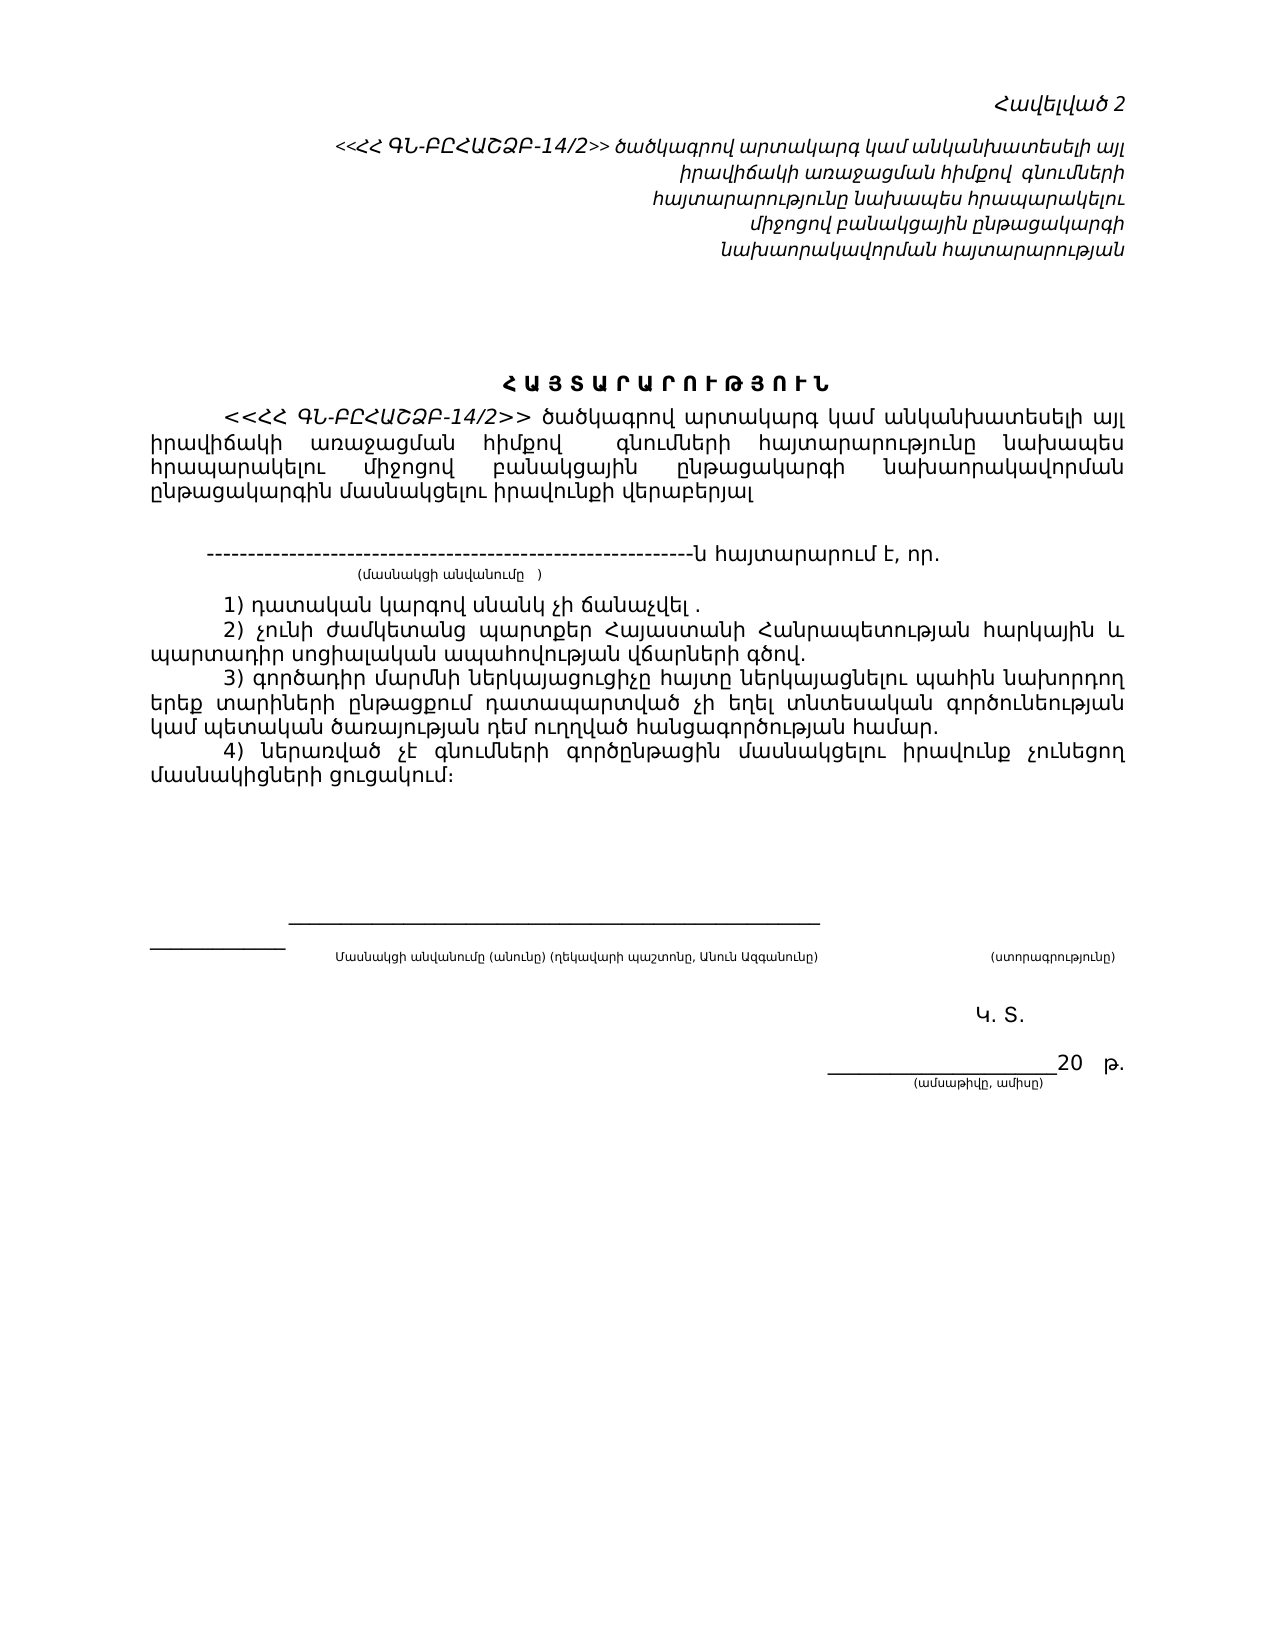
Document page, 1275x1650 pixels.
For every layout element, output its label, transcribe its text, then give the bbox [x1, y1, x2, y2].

text (ամսաթիվը, ամիսը) [150, 1076, 1125, 1100]
text 2) չունի ժամկետանց պարտքեր Հայաստանի Հանրապետության հարկային և պարտադիր սոցիալական ապահովության վճարների գծով. [150, 618, 1125, 666]
text Կ. Տ. [150, 1003, 1125, 1027]
text միջոցով բանակցային ընթացակարգի [150, 211, 1125, 236]
text Մասնակցի անվանումը (անունը) (ղեկավարի պաշտոնը, Անուն Ազգանունը) (ստորագրությունը) [150, 950, 1125, 974]
text 4) ներառված չէ գնումների գործընթացին մասնակցելու իրավունք չունեցող մասնակիցների ցուցակում։ [150, 739, 1125, 788]
text ______________________20 թ. [150, 1051, 1125, 1076]
text 1) դատական կարգով սնանկ չի ճանաչվել . [150, 593, 1125, 618]
text 3) գործադիր մարմնի ներկայացուցիչը հայտը ներկայացնելու պահին նախորդող երեք տարիների ընթացքում դատապարտված չի եղել տնտեսական գործունեության կամ պետական ծառայության դեմ ուղղված հանցագործության համար. [150, 666, 1125, 739]
text <<ՀՀ ԳՆ-ԲԸՀԱՇՁԲ-14/2>> ծածկագրով արտակարգ կամ անկանխատեսելի այլ իրավիճակի առաջացման հիմքով գնումների հայտարարությունը նախապես հրապարակելու միջոցով բանակցային ընթացակարգի նախաորակավորման ընթացակարգին մասնակցելու իրավունքի վերաբերյալ [150, 402, 1125, 504]
text -----------------------------------------------------------ն հայտարարում է, որ. [150, 540, 1125, 567]
text ___________________________________________________ _____________ [150, 901, 1125, 950]
text իրավիճակի առաջացման հիմքով գնումների [150, 160, 1125, 185]
text հայտարարությունը նախապես հրապարակելու [150, 185, 1125, 211]
text Հավելված 2 [150, 89, 1125, 117]
text (մասնակցի անվանումը ) [150, 567, 1125, 593]
text նախաորակավորման հայտարարության [150, 236, 1125, 262]
text <<ՀՀ ԳՆ-ԲԸՀԱՇՁԲ-14/2>> ծածկագրով արտակարգ կամ անկանխատեսելի այլ [150, 131, 1125, 160]
subtitle Հ Ա Յ Տ Ա Ր Ա Ր Ո Ւ Թ Յ Ո Ւ Ն [150, 372, 1125, 396]
